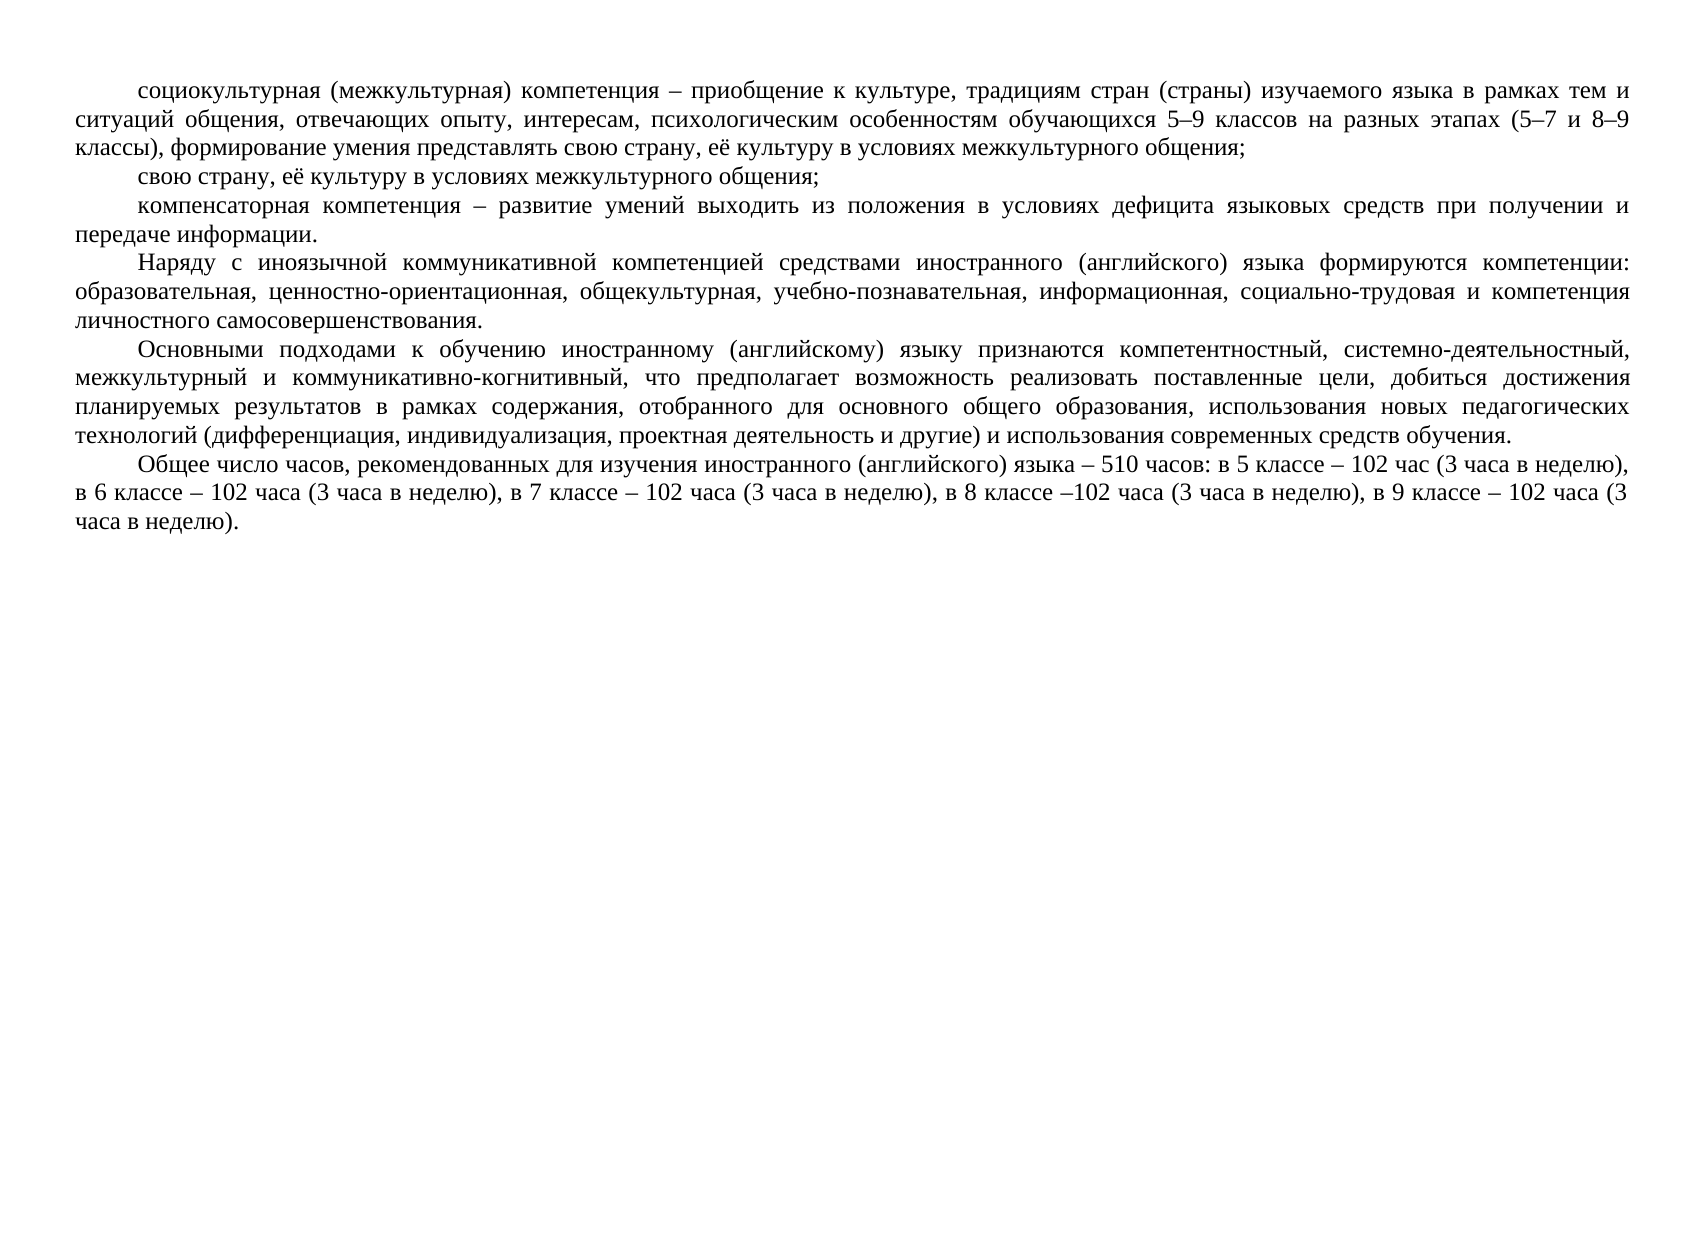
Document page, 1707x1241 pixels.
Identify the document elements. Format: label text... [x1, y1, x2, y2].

text социокультурная (межкультурная) компетенция – приобщение к культуре, традициям стран (страны) изучаемого языка в рамках тем и ситуаций общения, отвечающих опыту, интересам, психологическим особенностям обучающихся 5–9 классов на разных этапах (5–7 и 8–9 классы), формирование умения представлять свою страну, её культуру в условиях межкультурного общения; [75, 75, 1632, 161]
text Основными подходами к обучению иностранному (английскому) языку признаются компетентностный, системно-деятельностный, межкультурный и коммуникативно-когнитивный, что предполагает возможность реализовать поставленные цели, добиться достижения планируемых результатов в рамках содержания, отобранного для основного общего образования, использования новых педагогических технологий (дифференциация, индивидуализация, проектная деятельность и другие) и использования современных средств обучения. [75, 334, 1632, 449]
text свою страну, её культуру в условиях межкультурного общения; [75, 161, 1632, 190]
text компенсаторная компетенция – развитие умений выходить из положения в условиях дефицита языковых средств при получении и передаче информации. [75, 190, 1632, 247]
text Общее число часов, рекомендованных для изучения иностранного (английского) языка – 510 часов: в 5 классе – 102 час (3 часа в неделю), в 6 классе – 102 часа (3 часа в неделю), в 7 классе – 102 часа (3 часа в неделю), в 8 классе –102 часа (3 часа в неделю), в 9 классе – 102 часа (3 часа в неделю). [75, 449, 1632, 535]
text Наряду с иноязычной коммуникативной компетенцией средствами иностранного (английского) языка формируются компетенции: образовательная, ценностно-ориентационная, общекультурная, учебно-познавательная, информационная, социально-трудовая и компетенция личностного самосовершенствования. [75, 247, 1632, 334]
